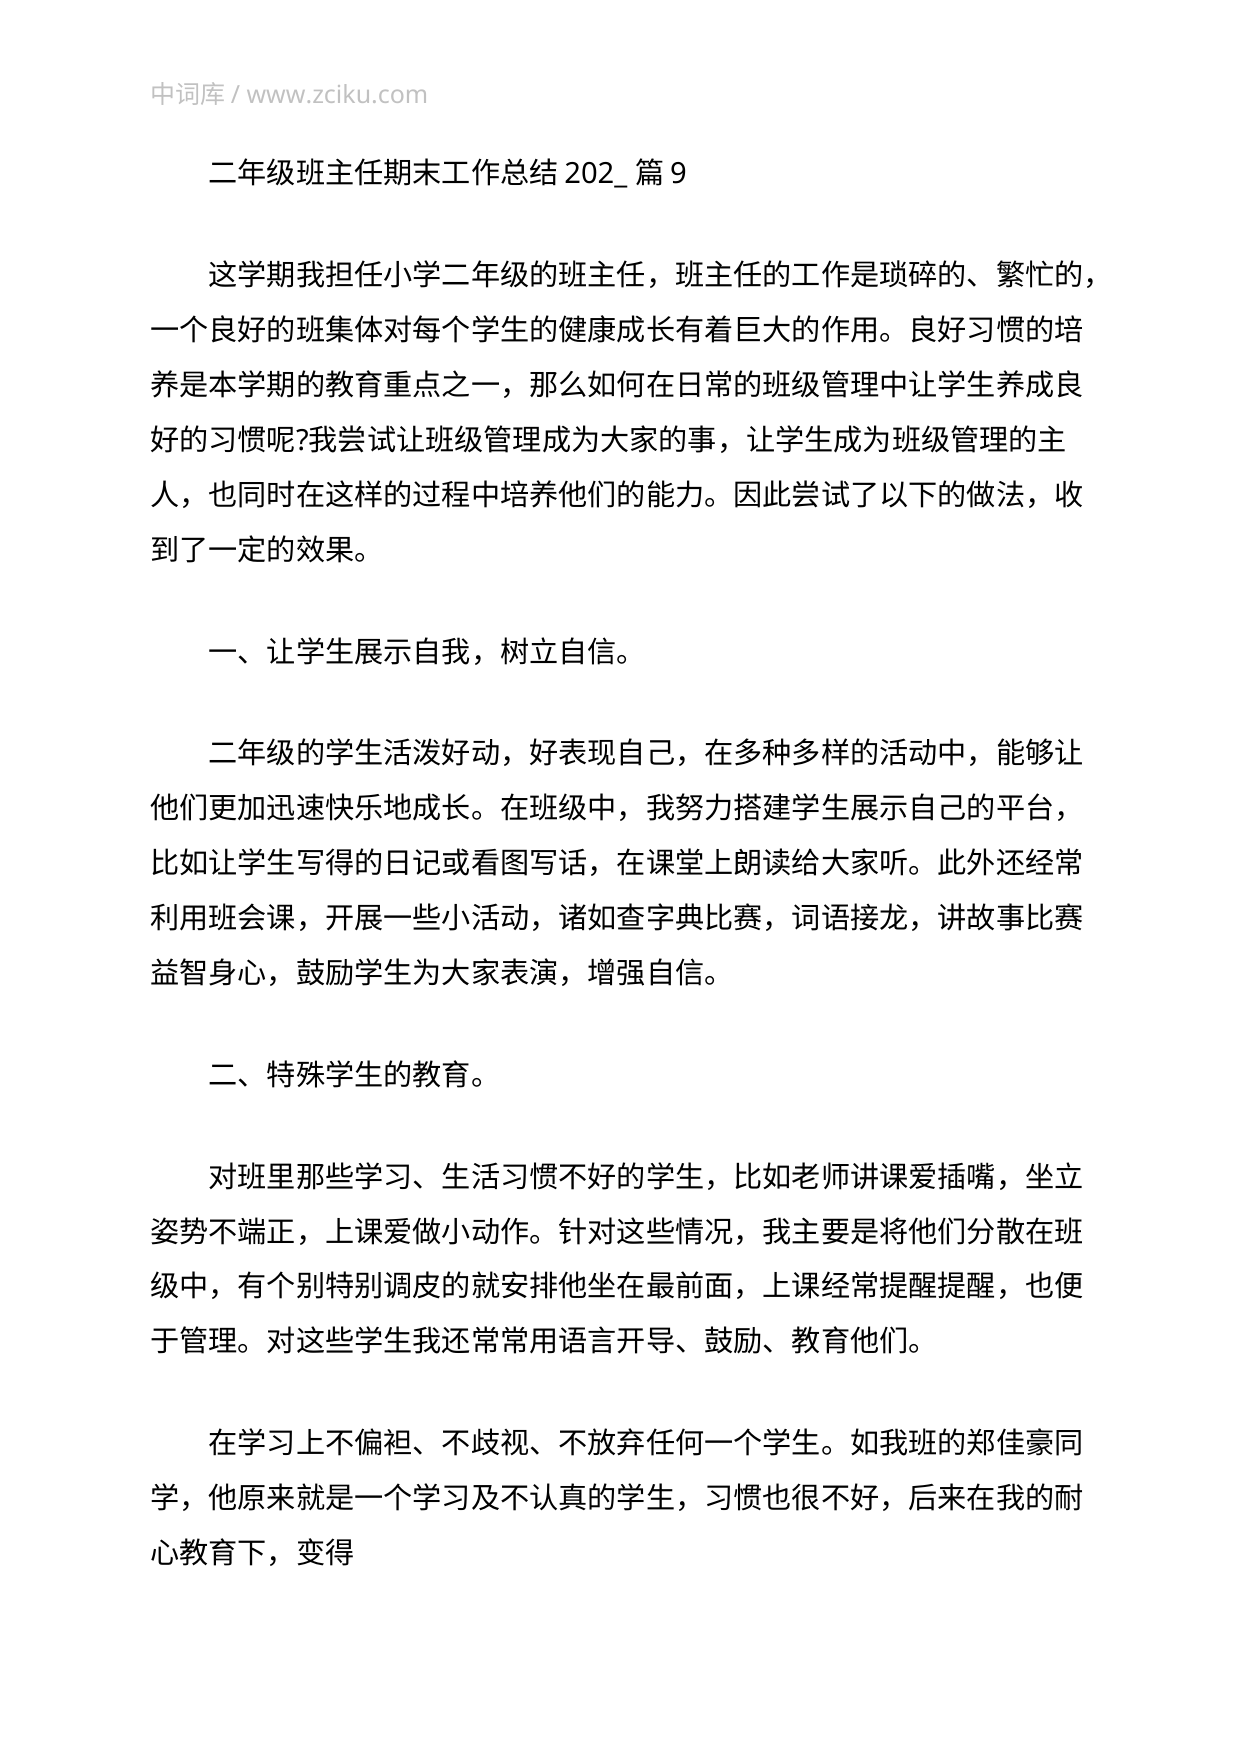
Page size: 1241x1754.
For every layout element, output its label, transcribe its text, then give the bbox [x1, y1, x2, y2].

text 二年级班主任期末工作总结202_ 篇9 [150, 150, 1090, 192]
text 对班里那些学习、生活习惯不好的学生，比如老师讲课爱插嘴，坐立姿势不端正，上课爱做小动作。针对这些情况，我主要是将他们分散在班级中，有个别特别调皮的就安排他坐在最前面，上课经常提醒提醒，也便于管理。对这些学生我还常常用语言开导、鼓励、教育他们。 [150, 1153, 1090, 1360]
text 二年级的学生活泼好动，好表现自己，在多种多样的活动中，能够让他们更加迅速快乐地成长。在班级中，我努力搭建学生展示自己的平台，比如让学生写得的日记或看图写话，在课堂上朗读给大家听。此外还经常利用班会课，开展一些小活动，诸如查字典比赛，词语接龙，讲故事比赛益智身心，鼓励学生为大家表演，增强自信。 [150, 730, 1090, 992]
text 二、特殊学生的教育。 [150, 1051, 1090, 1094]
text 在学习上不偏袒、不歧视、不放弃任何一个学生。如我班的郑佳豪同学，他原来就是一个学习及不认真的学生，习惯也很不好，后来在我的耐心教育下，变得 [150, 1420, 1090, 1572]
text 一、让学生展示自我，树立自信。 [150, 628, 1090, 671]
text 这学期我担任小学二年级的班主任，班主任的工作是琐碎的、繁忙的，一个良好的班集体对每个学生的健康成长有着巨大的作用。良好习惯的培养是本学期的教育重点之一，那么如何在日常的班级管理中让学生养成良好的习惯呢?我尝试让班级管理成为大家的事，让学生成为班级管理的主人，也同时在这样的过程中培养他们的能力。因此尝试了以下的做法，收到了一定的效果。 [150, 252, 1090, 569]
